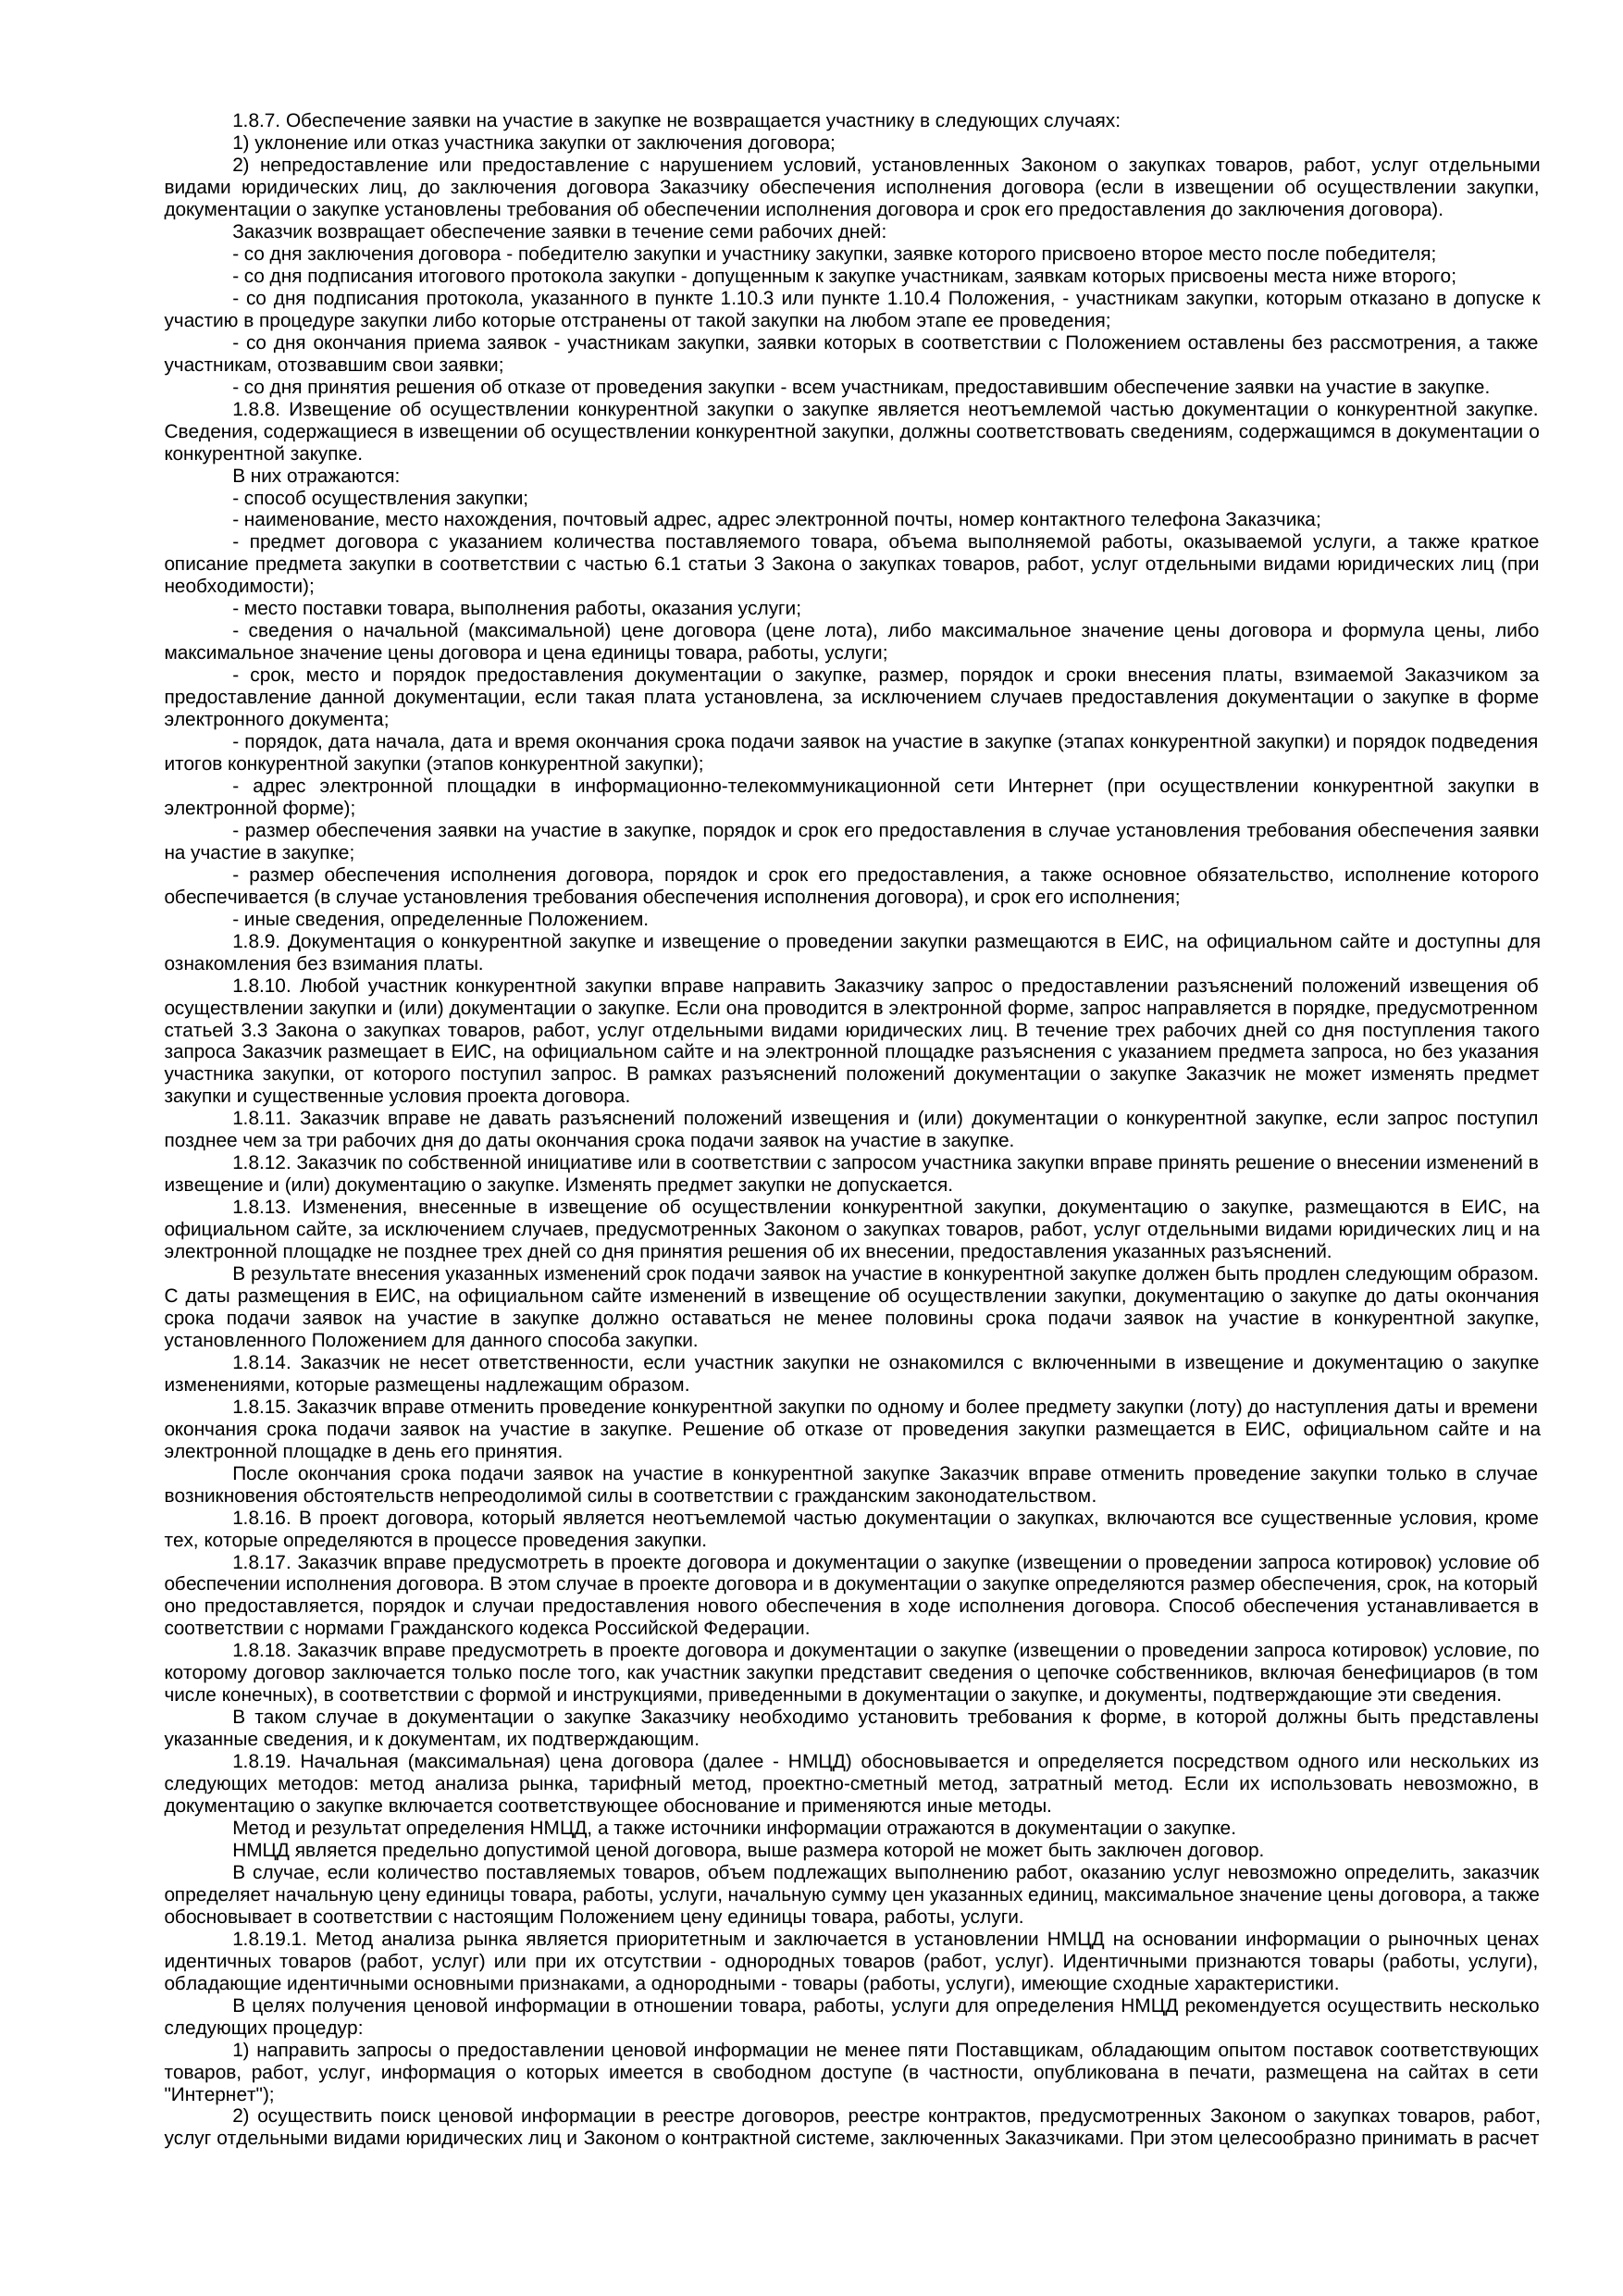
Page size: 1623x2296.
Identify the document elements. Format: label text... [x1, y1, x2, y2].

text - со дня подписания протокола, указанного в пункте 1.10.3 или пункте 1.10.4 Положения, - участникам закупки, которым отказано в допуске к участию в процедуре закупки либо которые отстранены от такой закупки на любом этапе ее проведения; [164, 287, 1541, 331]
text 1.8.12. Заказчик по собственной инициативе или в соответствии с запросом участника закупки вправе принять решение о внесении изменений в извещение и (или) документацию о закупке. Изменять предмет закупки не допускается. [164, 1151, 1541, 1196]
text Метод и результат определения НМЦД, а также источники информации отражаются в документации о закупке. [164, 1817, 1541, 1839]
text 1) уклонение или отказ участника закупки от заключения договора; [164, 131, 1541, 154]
text 1.8.11. Заказчик вправе не давать разъяснений положений извещения и (или) документации о конкурентной закупке, если запрос поступил позднее чем за три рабочих дня до даты окончания срока подачи заявок на участие в закупке. [164, 1107, 1541, 1151]
text - способ осуществления закупки; [164, 486, 1541, 508]
text - со дня окончания приема заявок - участникам закупки, заявки которых в соответствии с Положением оставлены без рассмотрения, а также участникам, отозвавшим свои заявки; [164, 331, 1541, 376]
text 1.8.13. Изменения, внесенные в извещение об осуществлении конкурентной закупки, документацию о закупке, размещаются в ЕИС, на официальном сайте, за исключением случаев, предусмотренных Законом о закупках товаров, работ, услуг отдельными видами юридических лиц и на электронной площадке не позднее трех дней со дня принятия решения об их внесении, предоставления указанных разъяснений. [164, 1196, 1541, 1262]
text 1.8.16. В проект договора, который является неотъемлемой частью документации о закупках, включаются все существенные условия, кроме тех, которые определяются в процессе проведения закупки. [164, 1506, 1541, 1550]
text НМЦД является предельно допустимой ценой договора, выше размера которой не может быть заключен договор. [164, 1839, 1541, 1861]
text 1.8.19. Начальная (максимальная) цена договора (далее - НМЦД) обосновывается и определяется посредством одного или нескольких из следующих методов: метод анализа рынка, тарифный метод, проектно-сметный метод, затратный метод. Если их использовать невозможно, в документацию о закупке включается соответствующее обоснование и применяются иные методы. [164, 1750, 1541, 1817]
text 1.8.7. Обеспечение заявки на участие в закупке не возвращается участнику в следующих случаях: [164, 109, 1541, 131]
text 1.8.19.1. Метод анализа рынка является приоритетным и заключается в установлении НМЦД на основании информации о рыночных ценах идентичных товаров (работ, услуг) или при их отсутствии - однородных товаров (работ, услуг). Идентичными признаются товары (работы, услуги), обладающие идентичными основными признаками, а однородными - товары (работы, услуги), имеющие сходные характеристики. [164, 1928, 1541, 1993]
text - предмет договора с указанием количества поставляемого товара, объема выполняемой работы, оказываемой услуги, а также краткое описание предмета закупки в соответствии с частью 6.1 статьи 3 Закона о закупках товаров, работ, услуг отдельными видами юридических лиц (при необходимости); [164, 530, 1541, 597]
text - место поставки товара, выполнения работы, оказания услуги; [164, 597, 1541, 619]
text После окончания срока подачи заявок на участие в конкурентной закупке Заказчик вправе отменить проведение закупки только в случае возникновения обстоятельств непреодолимой силы в соответствии с гражданским законодательством. [164, 1461, 1541, 1506]
text 1.8.9. Документация о конкурентной закупке и извещение о проведении закупки размещаются в ЕИС, на официальном сайте и доступны для ознакомления без взимания платы. [164, 929, 1541, 974]
text 1.8.18. Заказчик вправе предусмотреть в проекте договора и документации о закупке (извещении о проведении запроса котировок) условие, по которому договор заключается только после того, как участник закупки представит сведения о цепочке собственников, включая бенефициаров (в том числе конечных), в соответствии с формой и инструкциями, приведенными в документации о закупке, и документы, подтверждающие эти сведения. [164, 1639, 1541, 1706]
text 2) непредоставление или предоставление с нарушением условий, установленных Законом о закупках товаров, работ, услуг отдельными видами юридических лиц, до заключения договора Заказчику обеспечения исполнения договора (если в извещении об осуществлении закупки, документации о закупке установлены требования об обеспечении исполнения договора и срок его предоставления до заключения договора). [164, 154, 1541, 220]
text 1.8.8. Извещение об осуществлении конкурентной закупки о закупке является неотъемлемой частью документации о конкурентной закупке. Сведения, содержащиеся в извещении об осуществлении конкурентной закупки, должны соответствовать сведениям, содержащимся в документации о конкурентной закупке. [164, 397, 1541, 464]
text В них отражаются: [164, 464, 1541, 486]
text - порядок, дата начала, дата и время окончания срока подачи заявок на участие в закупке (этапах конкурентной закупки) и порядок подведения итогов конкурентной закупки (этапов конкурентной закупки); [164, 730, 1541, 775]
text - сведения о начальной (максимальной) цене договора (цене лота), либо максимальное значение цены договора и формула цены, либо максимальное значение цены договора и цена единицы товара, работы, услуги; [164, 619, 1541, 664]
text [164, 2104, 1541, 2149]
text В таком случае в документации о закупке Заказчику необходимо установить требования к форме, в которой должны быть представлены указанные сведения, и к документам, их подтверждающим. [164, 1706, 1541, 1750]
text - размер обеспечения заявки на участие в закупке, порядок и срок его предоставления в случае установления требования обеспечения заявки на участие в закупке; [164, 819, 1541, 863]
text В результате внесения указанных изменений срок подачи заявок на участие в конкурентной закупке должен быть продлен следующим образом. С даты размещения в ЕИС, на официальном сайте изменений в извещение об осуществлении закупки, документацию о закупке до даты окончания срока подачи заявок на участие в закупке должно оставаться не менее половины срока подачи заявок на участие в конкурентной закупке, установленного Положением для данного способа закупки. [164, 1262, 1541, 1351]
text 1.8.15. Заказчик вправе отменить проведение конкурентной закупки по одному и более предмету закупки (лоту) до наступления даты и времени окончания срока подачи заявок на участие в закупке. Решение об отказе от проведения закупки размещается в ЕИС, официальном сайте и на электронной площадке в день его принятия. [164, 1396, 1541, 1461]
text - иные сведения, определенные Положением. [164, 908, 1541, 929]
text 1.8.10. Любой участник конкурентной закупки вправе направить Заказчику запрос о предоставлении разъяснений положений извещения об осуществлении закупки и (или) документации о закупке. Если она проводится в электронной форме, запрос направляется в порядке, предусмотренном статьей 3.3 Закона о закупках товаров, работ, услуг отдельными видами юридических лиц. В течение трех рабочих дней со дня поступления такого запроса Заказчик размещает в ЕИС, на официальном сайте и на электронной площадке разъяснения с указанием предмета запроса, но без указания участника закупки, от которого поступил запрос. В рамках разъяснений положений документации о закупке Заказчик не может изменять предмет закупки и существенные условия проекта договора. [164, 974, 1541, 1107]
text В случае, если количество поставляемых товаров, объем подлежащих выполнению работ, оказанию услуг невозможно определить, заказчик определяет начальную цену единицы товара, работы, услуги, начальную сумму цен указанных единиц, максимальное значение цены договора, а также обосновывает в соответствии с настоящим Положением цену единицы товара, работы, услуги. [164, 1861, 1541, 1928]
text - со дня подписания итогового протокола закупки - допущенным к закупке участникам, заявкам которых присвоены места ниже второго; [164, 265, 1541, 287]
text 1.8.14. Заказчик не несет ответственности, если участник закупки не ознакомился с включенными в извещение и документацию о закупке изменениями, которые размещены надлежащим образом. [164, 1351, 1541, 1396]
text - со дня принятия решения об отказе от проведения закупки - всем участникам, предоставившим обеспечение заявки на участие в закупке. [164, 376, 1541, 397]
text Заказчик возвращает обеспечение заявки в течение семи рабочих дней: [164, 220, 1541, 242]
text В целях получения ценовой информации в отношении товара, работы, услуги для определения НМЦД рекомендуется осуществить несколько следующих процедур: [164, 1993, 1541, 2038]
text - срок, место и порядок предоставления документации о закупке, размер, порядок и сроки внесения платы, взимаемой Заказчиком за предоставление данной документации, если такая плата установлена, за исключением случаев предоставления документации о закупке в форме электронного документа; [164, 664, 1541, 730]
text - размер обеспечения исполнения договора, порядок и срок его предоставления, а также основное обязательство, исполнение которого обеспечивается (в случае установления требования обеспечения исполнения договора), и срок его исполнения; [164, 863, 1541, 908]
text - со дня заключения договора - победителю закупки и участнику закупки, заявке которого присвоено второе место после победителя; [164, 242, 1541, 265]
text 1) направить запросы о предоставлении ценовой информации не менее пяти Поставщикам, обладающим опытом поставок соответствующих товаров, работ, услуг, информация о которых имеется в свободном доступе (в частности, опубликована в печати, размещена на сайтах в сети "Интернет"); [164, 2038, 1541, 2104]
text 1.8.17. Заказчик вправе предусмотреть в проекте договора и документации о закупке (извещении о проведении запроса котировок) условие об обеспечении исполнения договора. В этом случае в проекте договора и в документации о закупке определяются размер обеспечения, срок, на который оно предоставляется, порядок и случаи предоставления нового обеспечения в ходе исполнения договора. Способ обеспечения устанавливается в соответствии с нормами Гражданского кодекса Российской Федерации. [164, 1550, 1541, 1639]
text - наименование, место нахождения, почтовый адрес, адрес электронной почты, номер контактного телефона Заказчика; [164, 508, 1541, 530]
text - адрес электронной площадки в информационно-телекоммуникационной сети Интернет (при осуществлении конкурентной закупки в электронной форме); [164, 775, 1541, 819]
